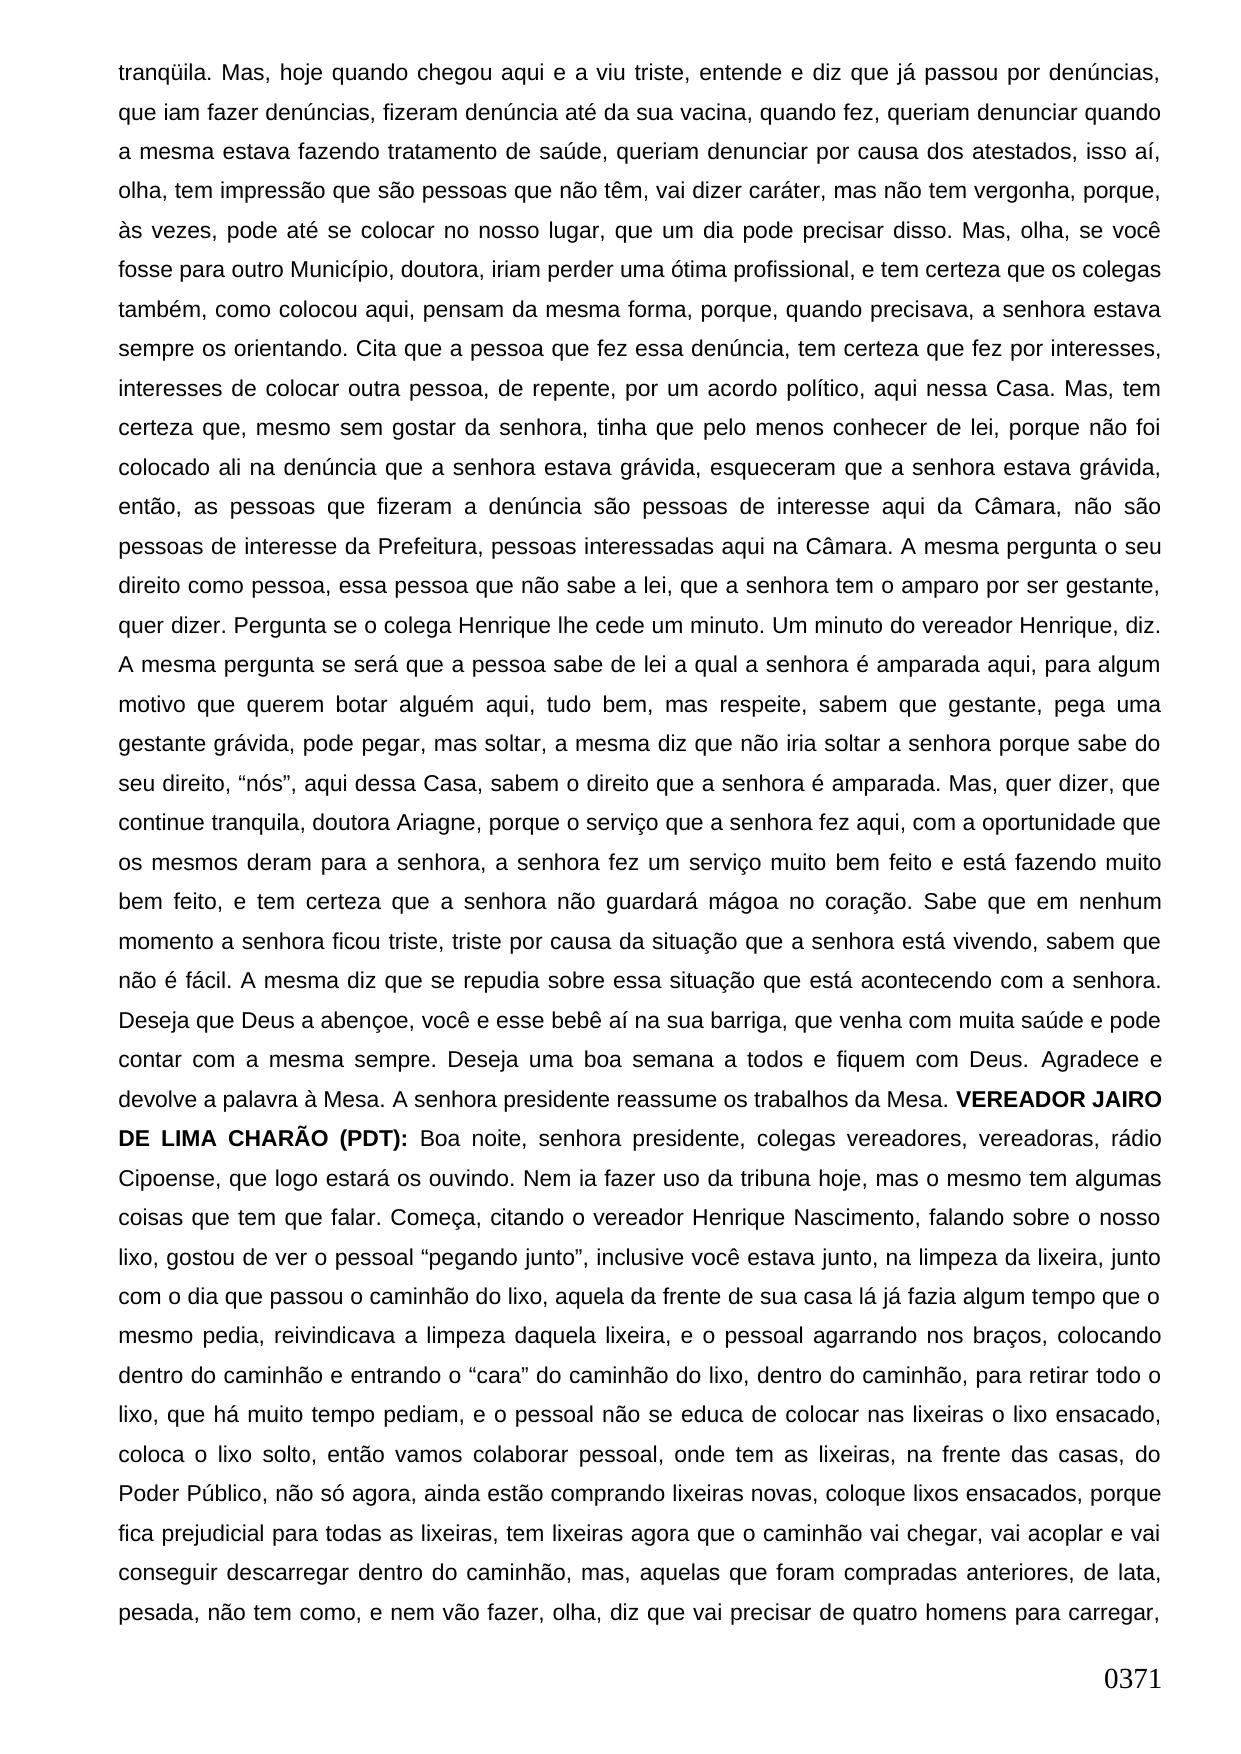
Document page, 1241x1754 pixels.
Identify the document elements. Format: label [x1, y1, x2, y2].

text [118, 59, 1162, 1625]
